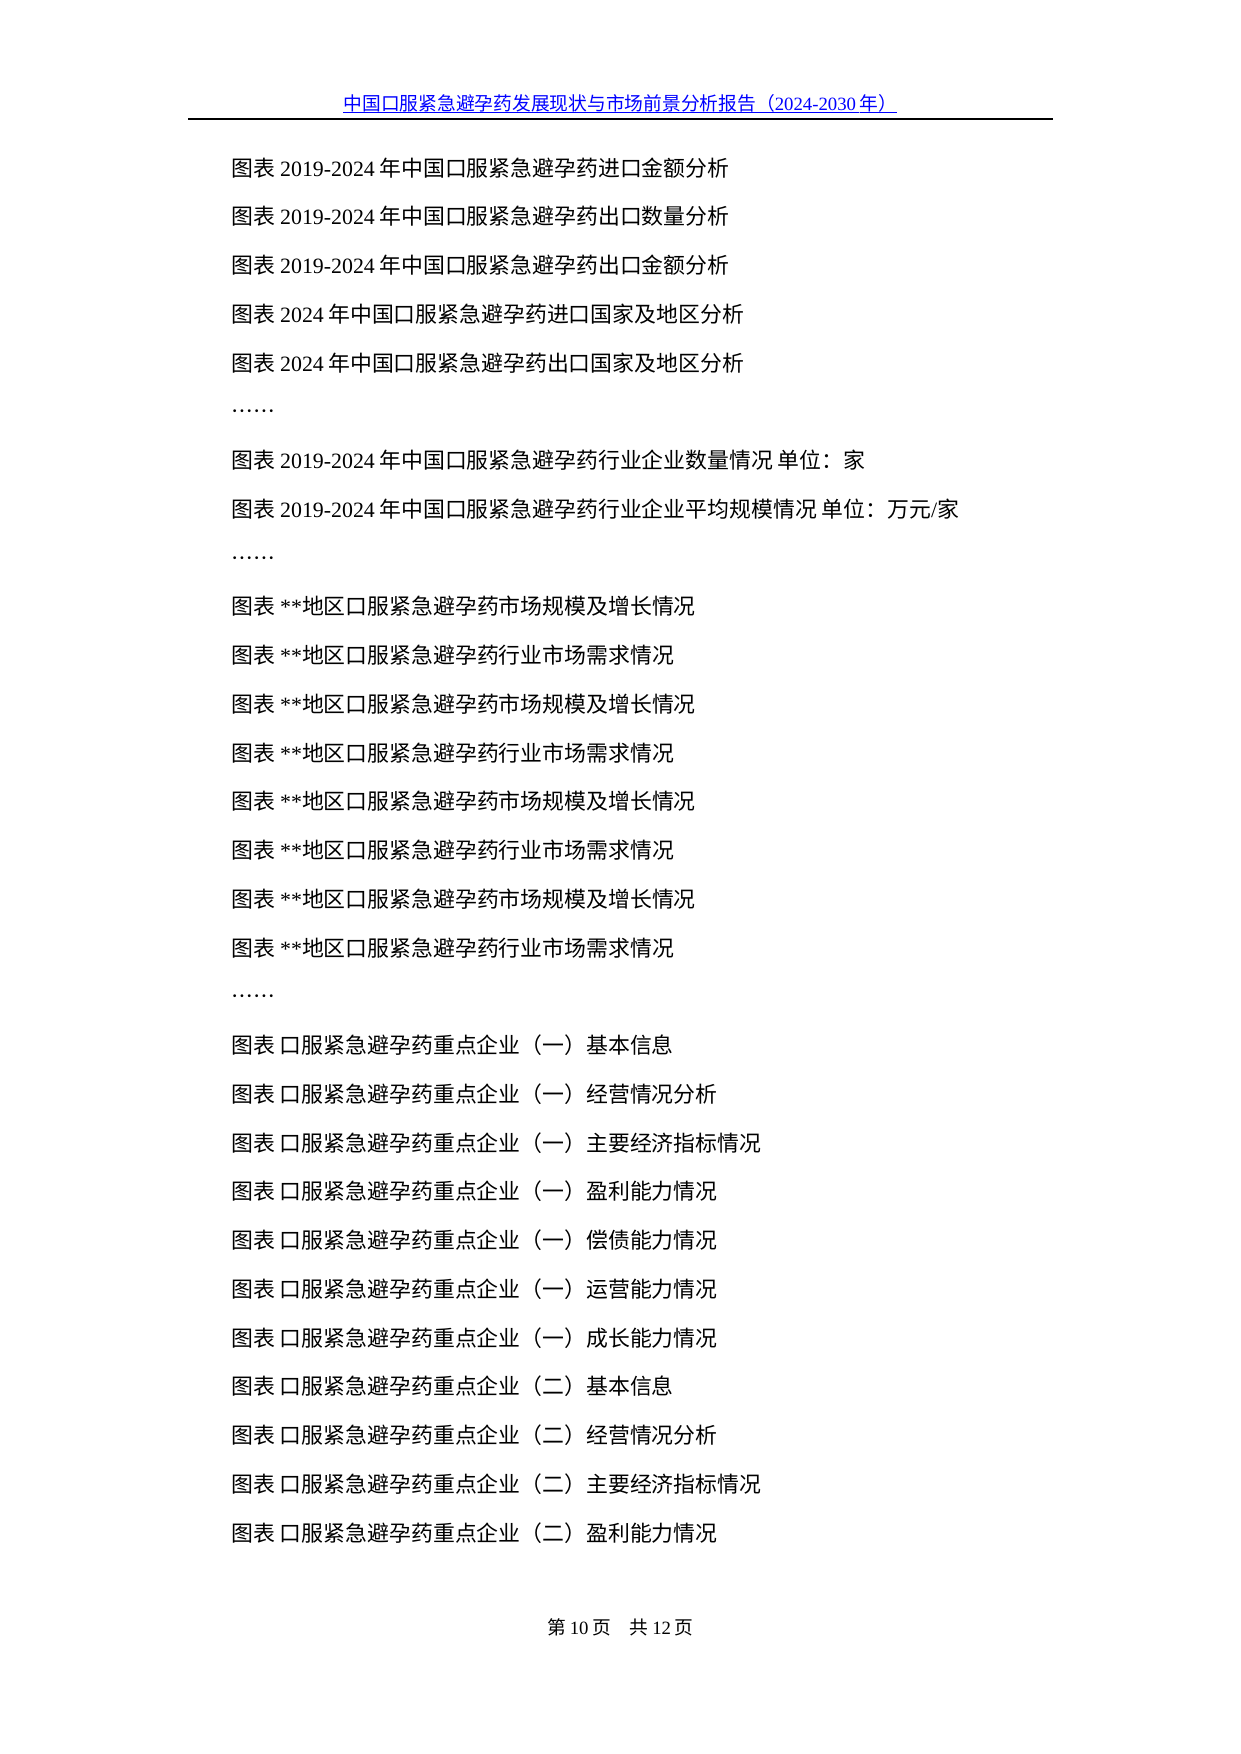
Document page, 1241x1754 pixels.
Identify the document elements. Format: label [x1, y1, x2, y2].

text [187, 150, 1053, 1548]
